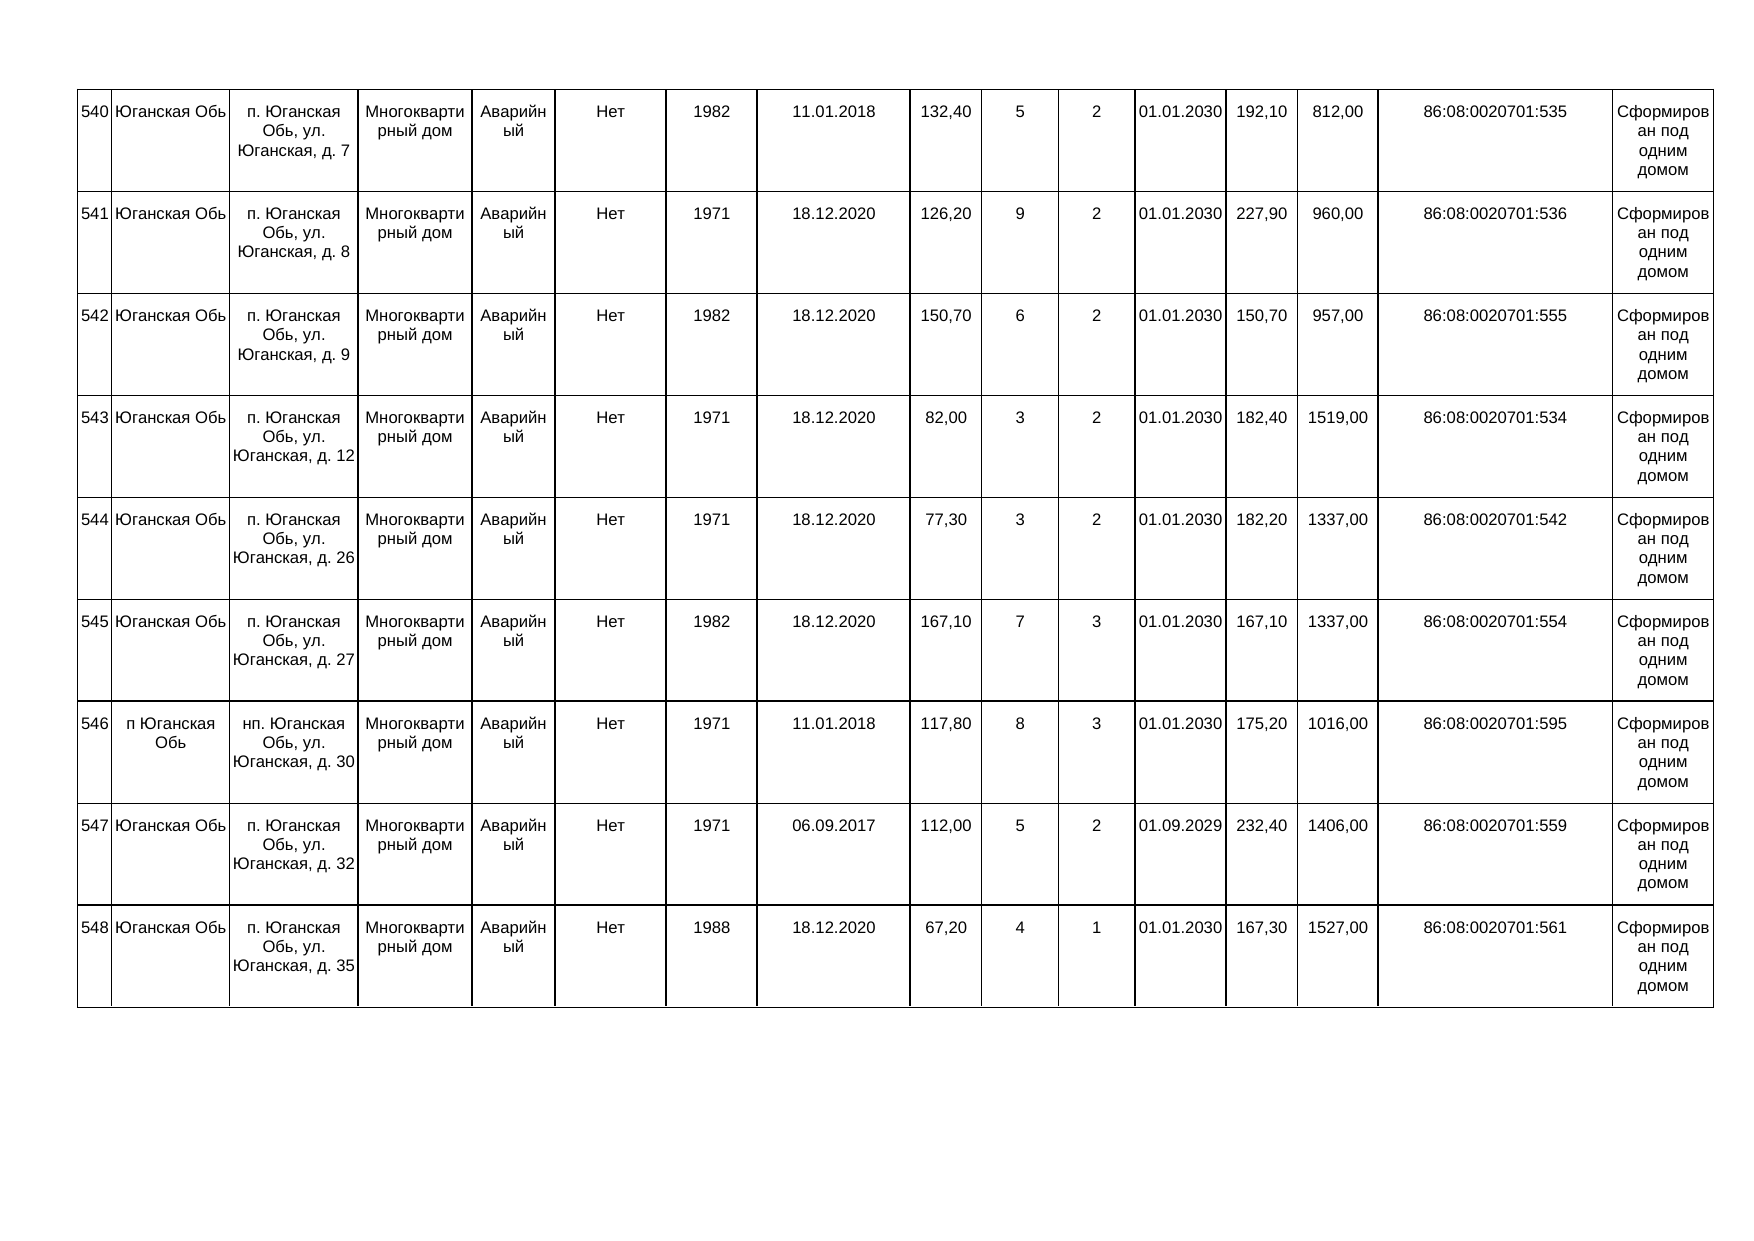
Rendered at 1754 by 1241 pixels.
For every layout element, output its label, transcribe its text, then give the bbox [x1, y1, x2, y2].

table_cell 175,20 [1227, 702, 1297, 802]
table_cell 545 [78, 600, 111, 700]
table_cell Многоквартирный дом [359, 294, 471, 394]
table_cell 1406,00 [1298, 804, 1377, 904]
table_cell Сформирован под одним домом [1613, 498, 1713, 598]
table_cell 86:08:0020701:535 [1379, 90, 1612, 191]
table_cell 7 [982, 600, 1058, 700]
table_cell Нет [556, 498, 665, 598]
table_cell Сформирован под одним домом [1613, 702, 1713, 802]
table_cell Аварийный [473, 498, 554, 598]
table_cell 82,00 [911, 396, 981, 496]
table_cell Сформирован под одним домом [1613, 906, 1713, 1006]
table_cell 126,20 [911, 192, 981, 292]
table_cell 540 [78, 90, 111, 191]
table_cell 86:08:0020701:559 [1379, 804, 1612, 904]
table_cell Аварийный [473, 600, 554, 700]
table_cell 117,80 [911, 702, 981, 802]
table_cell 167,30 [1227, 906, 1297, 1006]
table_cell 1 [1059, 906, 1134, 1006]
table_cell 2 [1059, 498, 1134, 598]
table_cell 06.09.2017 [758, 804, 909, 904]
table_cell 1971 [667, 396, 756, 496]
table_cell 18.12.2020 [758, 294, 909, 394]
table_cell 192,10 [1227, 90, 1297, 191]
table_cell 1971 [667, 498, 756, 598]
table_cell 548 [78, 906, 111, 1006]
table_cell 227,90 [1227, 192, 1297, 292]
table_cell п. Юганская Обь, ул. Юганская, д. 9 [230, 294, 357, 394]
table_cell п. Юганская Обь, ул. Юганская, д. 32 [230, 804, 357, 904]
table_cell Нет [556, 396, 665, 496]
table_cell 01.01.2030 [1136, 294, 1225, 394]
table_cell Юганская Обь [112, 600, 229, 700]
table_cell 132,40 [911, 90, 981, 191]
table_cell 1971 [667, 702, 756, 802]
table_cell 5 [982, 90, 1058, 191]
table_cell Сформирован под одним домом [1613, 804, 1713, 904]
table_cell Сформирован под одним домом [1613, 192, 1713, 292]
table_cell Юганская Обь [112, 90, 229, 191]
table_cell 01.01.2030 [1136, 906, 1225, 1006]
table_cell 18.12.2020 [758, 498, 909, 598]
table_cell Нет [556, 906, 665, 1006]
table_cell 18.12.2020 [758, 192, 909, 292]
table_cell 86:08:0020701:561 [1379, 906, 1612, 1006]
table_cell п. Юганская Обь, ул. Юганская, д. 7 [230, 90, 357, 191]
table_cell 01.09.2029 [1136, 804, 1225, 904]
table_cell 86:08:0020701:542 [1379, 498, 1612, 598]
table_cell Аварийный [473, 804, 554, 904]
table_cell 812,00 [1298, 90, 1377, 191]
table_cell 18.12.2020 [758, 396, 909, 496]
table_cell нп. Юганская Обь, ул. Юганская, д. 30 [230, 702, 357, 802]
table_cell 1519,00 [1298, 396, 1377, 496]
table_cell Многоквартирный дом [359, 498, 471, 598]
table_cell 112,00 [911, 804, 981, 904]
table_cell п. Юганская Обь, ул. Юганская, д. 27 [230, 600, 357, 700]
table_cell Многоквартирный дом [359, 90, 471, 191]
table_cell Юганская Обь [112, 906, 229, 1006]
table_cell Аварийный [473, 192, 554, 292]
table_cell 1337,00 [1298, 498, 1377, 598]
table_cell 3 [982, 396, 1058, 496]
table_cell 18.12.2020 [758, 600, 909, 700]
table_cell Нет [556, 702, 665, 802]
table_cell Юганская Обь [112, 498, 229, 598]
table_cell Многоквартирный дом [359, 702, 471, 802]
table_cell 546 [78, 702, 111, 802]
table_cell п. Юганская Обь, ул. Юганская, д. 8 [230, 192, 357, 292]
table_cell Многоквартирный дом [359, 906, 471, 1006]
table_cell Нет [556, 600, 665, 700]
table_cell п Юганская Обь [112, 702, 229, 802]
table_cell 11.01.2018 [758, 90, 909, 191]
table_cell 541 [78, 192, 111, 292]
table_cell Многоквартирный дом [359, 192, 471, 292]
table_cell 86:08:0020701:595 [1379, 702, 1612, 802]
table_cell 1971 [667, 192, 756, 292]
table_cell 1527,00 [1298, 906, 1377, 1006]
table_cell п. Юганская Обь, ул. Юганская, д. 12 [230, 396, 357, 496]
table_cell 6 [982, 294, 1058, 394]
table_cell 01.01.2030 [1136, 600, 1225, 700]
table_cell 9 [982, 192, 1058, 292]
table_cell 182,20 [1227, 498, 1297, 598]
table_cell 2 [1059, 396, 1134, 496]
table_cell 2 [1059, 804, 1134, 904]
table_cell Аварийный [473, 90, 554, 191]
table_cell Сформирован под одним домом [1613, 600, 1713, 700]
table_cell 150,70 [1227, 294, 1297, 394]
table_cell 3 [1059, 600, 1134, 700]
table_cell Нет [556, 192, 665, 292]
table_cell 1982 [667, 90, 756, 191]
table_cell 8 [982, 702, 1058, 802]
table_cell 01.01.2030 [1136, 90, 1225, 191]
table_cell 1971 [667, 804, 756, 904]
table_cell п. Юганская Обь, ул. Юганская, д. 35 [230, 906, 357, 1006]
table_cell 167,10 [1227, 600, 1297, 700]
table_cell 150,70 [911, 294, 981, 394]
table_cell 86:08:0020701:555 [1379, 294, 1612, 394]
table_cell 11.01.2018 [758, 702, 909, 802]
table_cell Юганская Обь [112, 804, 229, 904]
table_cell 1982 [667, 600, 756, 700]
table_cell 1988 [667, 906, 756, 1006]
table_cell Нет [556, 804, 665, 904]
table_cell Аварийный [473, 294, 554, 394]
table_cell 5 [982, 804, 1058, 904]
table_cell 167,10 [911, 600, 981, 700]
table_cell 01.01.2030 [1136, 702, 1225, 802]
table_cell 18.12.2020 [758, 906, 909, 1006]
table_cell Аварийный [473, 396, 554, 496]
table_cell Нет [556, 90, 665, 191]
table_cell 544 [78, 498, 111, 598]
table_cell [1613, 90, 1713, 191]
table_cell 960,00 [1298, 192, 1377, 292]
table_cell 543 [78, 396, 111, 496]
table_cell 2 [1059, 90, 1134, 191]
table_cell 86:08:0020701:536 [1379, 192, 1612, 292]
table_cell Сформирован под одним домом [1613, 396, 1713, 496]
table_cell 01.01.2030 [1136, 192, 1225, 292]
table_cell 77,30 [911, 498, 981, 598]
table_cell Юганская Обь [112, 396, 229, 496]
table_cell 547 [78, 804, 111, 904]
table_cell Аварийный [473, 906, 554, 1006]
table_cell Многоквартирный дом [359, 396, 471, 496]
table_cell 1982 [667, 294, 756, 394]
table_cell 232,40 [1227, 804, 1297, 904]
table_cell 67,20 [911, 906, 981, 1006]
table_cell Аварийный [473, 702, 554, 802]
table_cell 86:08:0020701:534 [1379, 396, 1612, 496]
table_cell 542 [78, 294, 111, 394]
table_cell 957,00 [1298, 294, 1377, 394]
table_cell 182,40 [1227, 396, 1297, 496]
table_cell п. Юганская Обь, ул. Юганская, д. 26 [230, 498, 357, 598]
table_cell Многоквартирный дом [359, 600, 471, 700]
table_cell 2 [1059, 294, 1134, 394]
table_cell 01.01.2030 [1136, 498, 1225, 598]
table_cell Нет [556, 294, 665, 394]
table_cell Сформирован под одним домом [1613, 294, 1713, 394]
table_cell Многоквартирный дом [359, 804, 471, 904]
table_cell Юганская Обь [112, 294, 229, 394]
table_cell 3 [982, 498, 1058, 598]
table_cell 1337,00 [1298, 600, 1377, 700]
table_cell 1016,00 [1298, 702, 1377, 802]
table_cell 3 [1059, 702, 1134, 802]
table_cell 86:08:0020701:554 [1379, 600, 1612, 700]
table_cell Юганская Обь [112, 192, 229, 292]
table_cell 4 [982, 906, 1058, 1006]
table_cell 01.01.2030 [1136, 396, 1225, 496]
table_cell 2 [1059, 192, 1134, 292]
